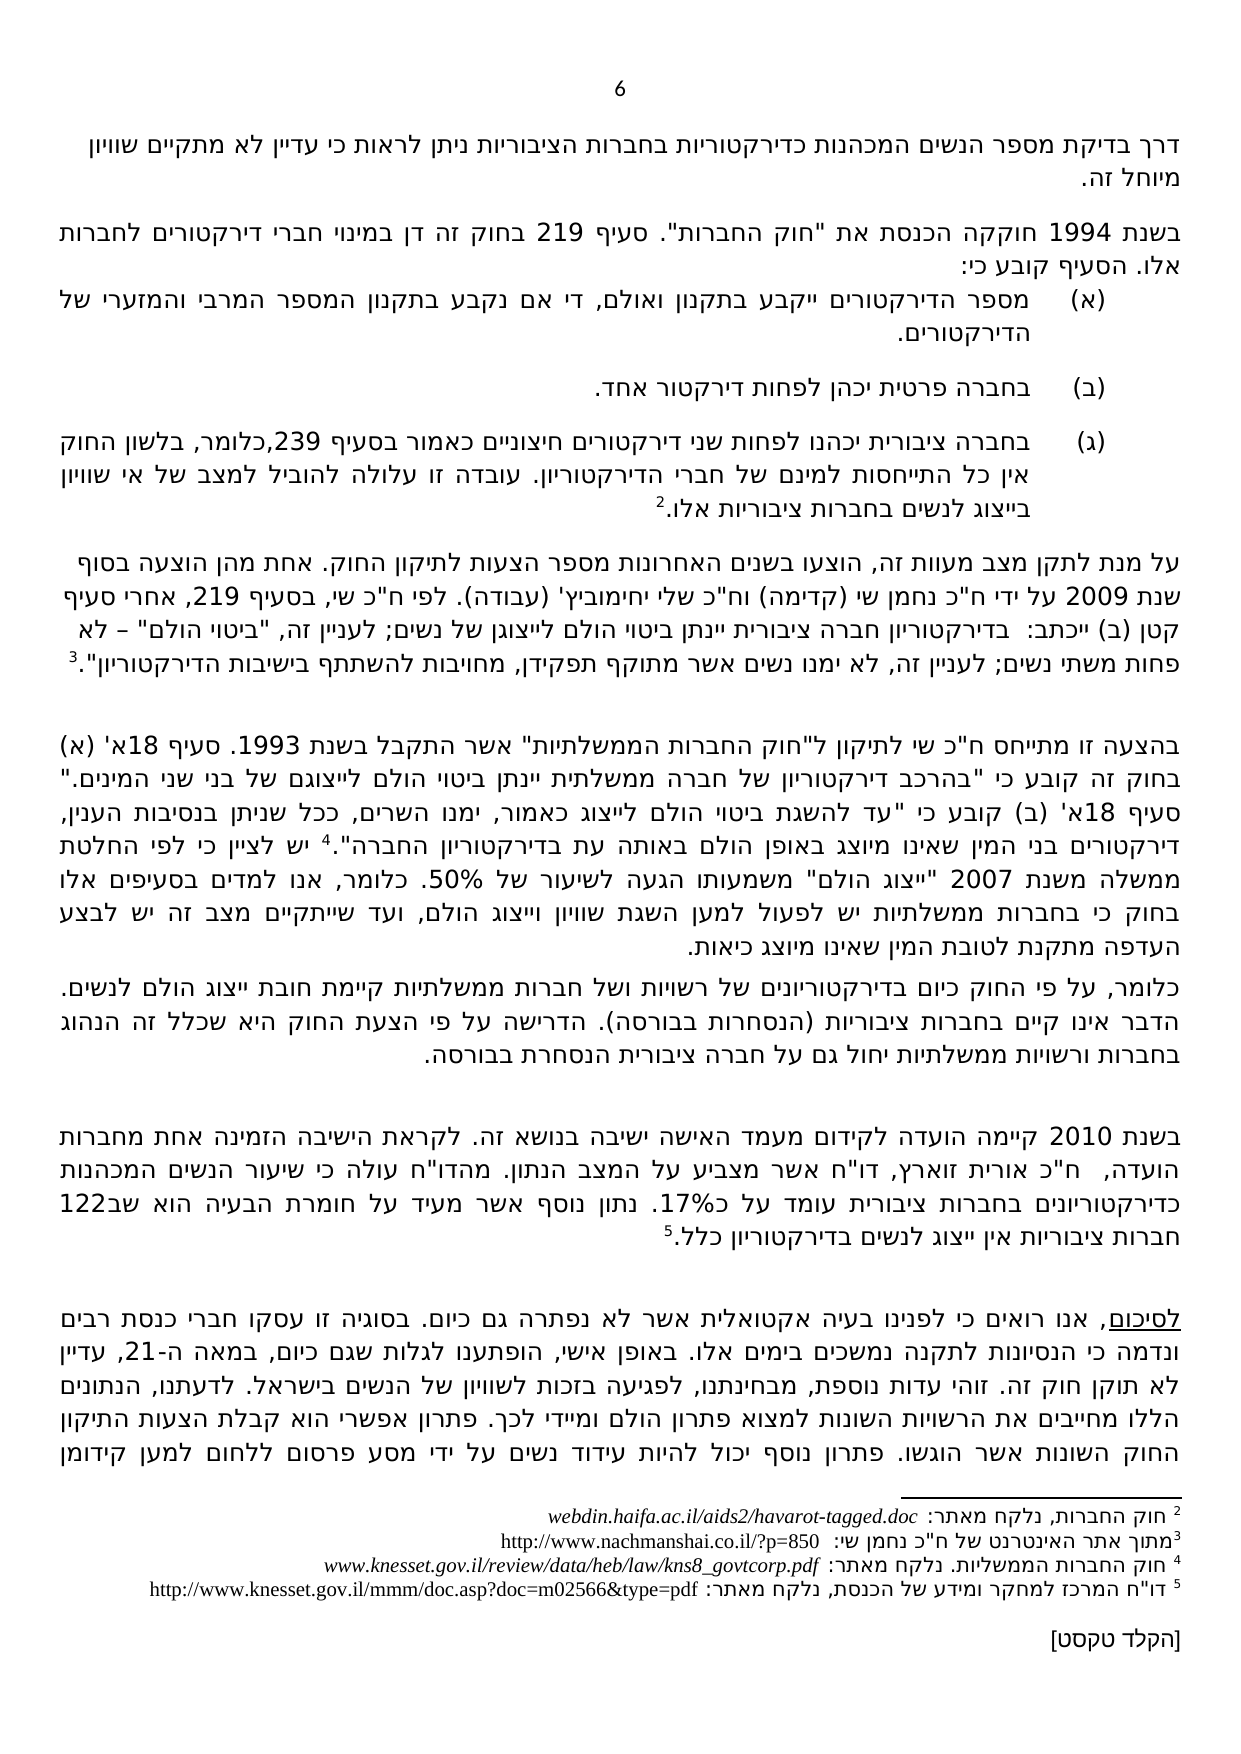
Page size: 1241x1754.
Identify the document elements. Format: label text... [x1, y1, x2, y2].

text בשנת 2010 קיימה הועדה לקידום מעמד האישה ישיבה בנושא זה. לקראת הישיבה הזמינה אחת מחברות הועדה, ח"כ אורית זוארץ, דו"ח אשר מצביע על המצב הנתון. מהדו"ח עולה כי שיעור הנשים המכהנות כדירקטוריונים בחברות ציבורית עומד על כ17%. נתון נוסף אשר מעיד על חומרת הבעיה הוא שב122 חברות ציבוריות אין ייצוג לנשים בדירקטוריון כלל. [59, 1122, 1181, 1252]
text (א) מספר הדירקטורים ייקבע בתקנון ואולם, די אם נקבע בתקנון המספר המרבי והמזערי של הדירקטורים. [59, 285, 1106, 348]
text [59, 130, 1181, 193]
text (ב) בחברה פרטית יכהן לפחות דירקטור אחד. [59, 373, 1106, 402]
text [59, 1304, 1181, 1467]
text כלומר, על פי החוק כיום בדירקטוריונים של רשויות ושל חברות ממשלתיות קיימת חובת ייצוג הולם לנשים. הדבר אינו קיים בחברות ציבוריות (הנסחרות בבורסה). הדרישה על פי הצעת החוק היא שכלל זה הנהוג בחברות ורשויות ממשלתיות יחול גם על חברה ציבורית הנסחרת בבורסה. [59, 973, 1181, 1069]
text בשנת 1994 חוקקה הכנסת את "חוק החברות". סעיף 219 בחוק זה דן במינוי חברי דירקטורים לחברות אלו. הסעיף קובע כי: [59, 218, 1181, 281]
text בהצעה זו מתייחס ח"כ שי לתיקון ל"חוק החברות הממשלתיות" אשר התקבל בשנת 1993. סעיף 18א' (א) בחוק זה קובע כי "בהרכב דירקטוריון של חברה ממשלתית יינתן ביטוי הולם לייצוגם של בני שני המינים." סעיף 18א' (ב) קובע כי "עד להשגת ביטוי הולם לייצוג כאמור, ימנו השרים, ככל שניתן בנסיבות הענין, דירקטורים בני המין שאינו מיוצג באופן הולם באותה עת בדירקטוריון החברה". יש לציין כי לפי החלטת ממשלה משנת 2007 "ייצוג הולם" משמעותו הגעה לשיעור של 50%. כלומר, אנו למדים בסעיפים אלו בחוק כי בחברות ממשלתיות יש לפעול למען השגת שוויון וייצוג הולם, ועד שייתקיים מצב זה יש לבצע העדפה מתקנת לטובת המין שאינו מיוצג כיאות. [59, 731, 1181, 961]
text (ג) בחברה ציבורית יכהנו לפחות שני דירקטורים חיצוניים כאמור בסעיף 239,כלומר, בלשון החוק אין כל התייחסות למינם של חברי הדירקטוריון. עובדה זו עלולה להוביל למצב של אי שוויון בייצוג לנשים בחברות ציבוריות אלו. [59, 427, 1106, 523]
text על מנת לתקן מצב מעוות זה, הוצעו בשנים האחרונות מספר הצעות לתיקון החוק. אחת מהן הוצעה בסוף שנת 2009 על ידי ח"כ נחמן שי (קדימה) וח"כ שלי יחימוביץ' (עבודה). לפי ח"כ שי, בסעיף 219, אחרי סעיף קטן (ב) ייכתב: בדירקטוריון חברה ציבורית יינתן ביטוי הולם לייצוגן של נשים; לעניין זה, "ביטוי הולם" – לא פחות משתי נשים; לעניין זה, לא ימנו נשים אשר מתוקף תפקידן, מחויבות להשתתף בישיבות הדירקטוריון". [59, 549, 1181, 678]
